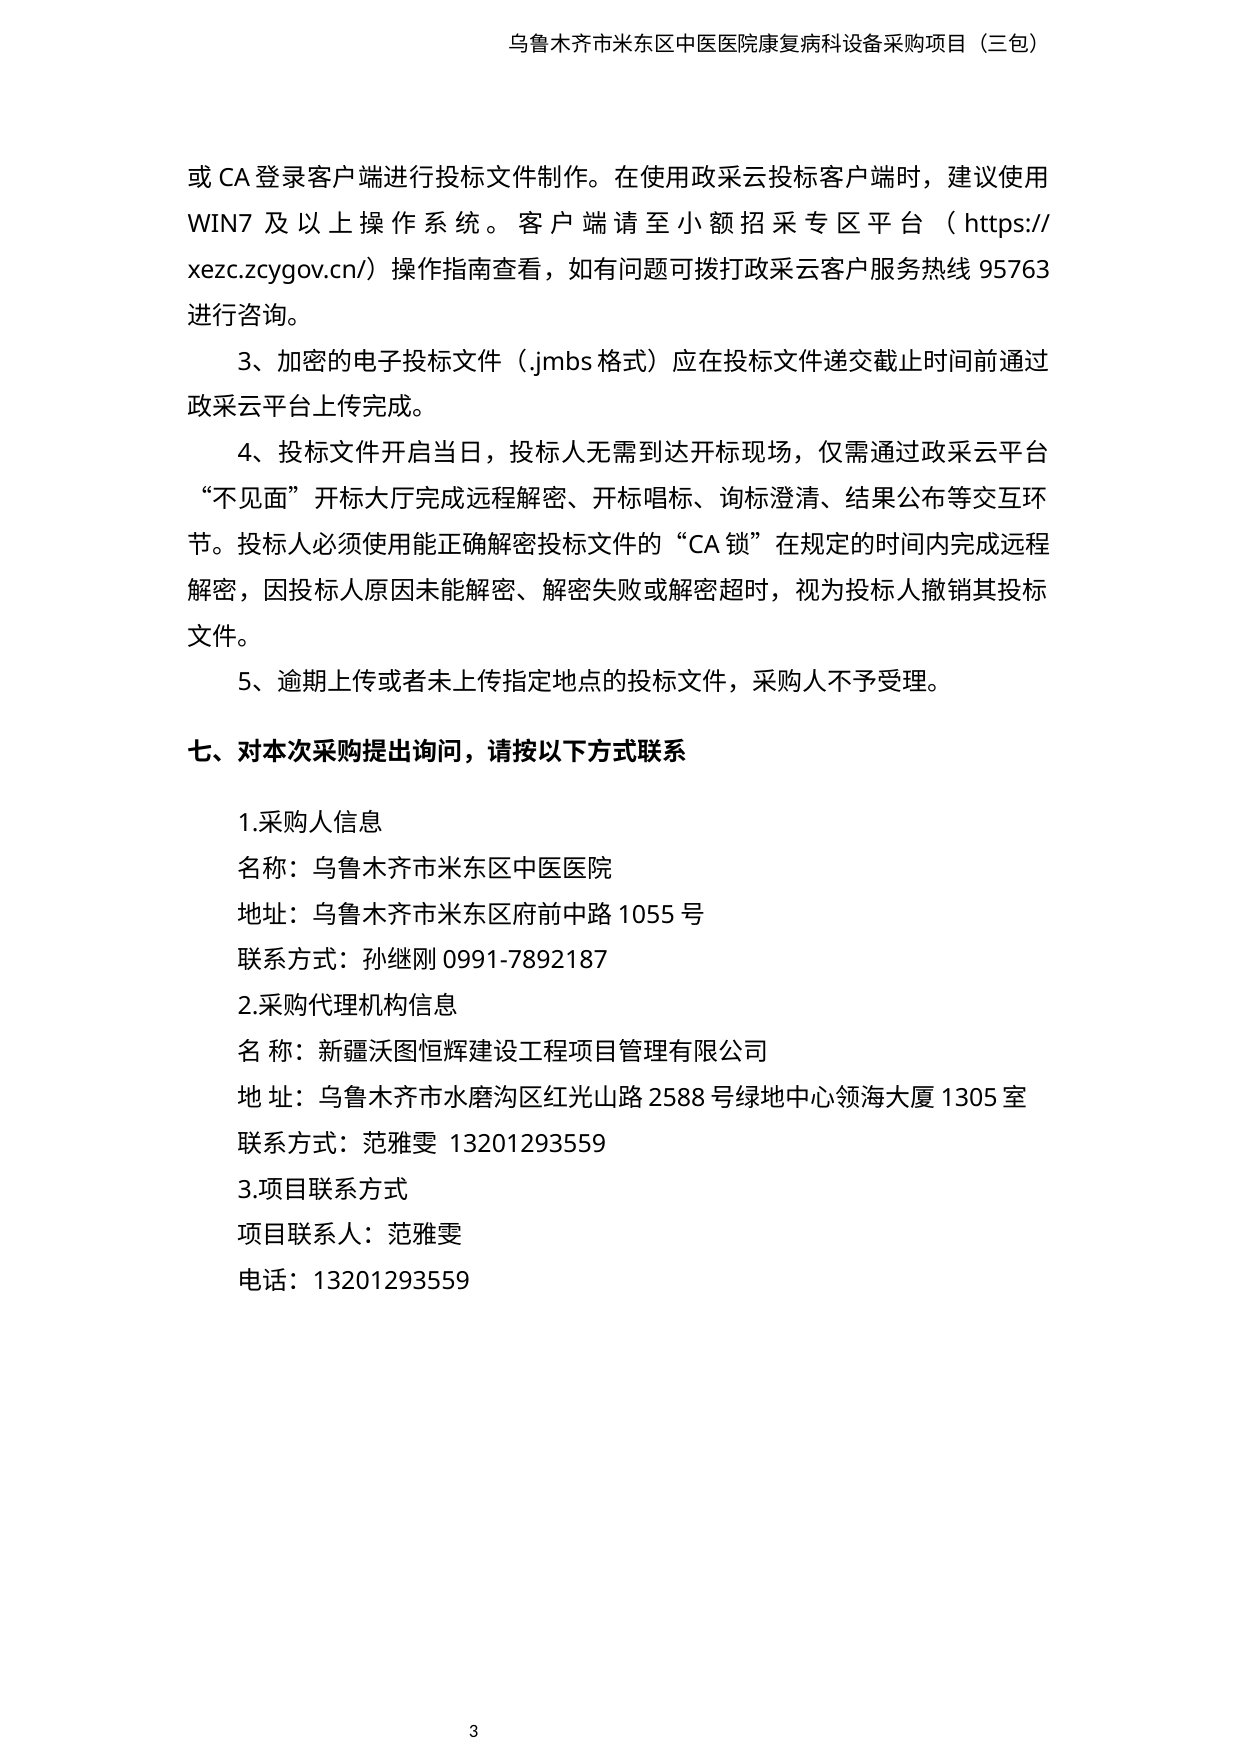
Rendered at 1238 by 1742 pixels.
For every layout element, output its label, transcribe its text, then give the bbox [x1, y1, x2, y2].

text 1.采购人信息 [187, 795, 1050, 841]
text 联系方式：范雅雯 13201293559 [187, 1116, 1050, 1161]
text 项目联系人：范雅雯 [187, 1207, 1050, 1253]
text 3、加密的电子投标文件（.jmbs格式）应在投标文件递交截止时间前通过政采云平台上传完成。 [187, 333, 1050, 425]
text 3.项目联系方式 [187, 1161, 1050, 1207]
text 七、对本次采购提出询问，请按以下方式联系 [187, 727, 1050, 768]
text 5、逾期上传或者未上传指定地点的投标文件，采购人不予受理。 [187, 654, 1050, 700]
text 4、投标文件开启当日，投标人无需到达开标现场，仅需通过政采云平台“不见面”开标大厅完成远程解密、开标唱标、询标澄清、结果公布等交互环节。投标人必须使用能正确解密投标文件的“CA锁”在规定的时间内完成远程解密，因投标人原因未能解密、解密失败或解密超时，视为投标人撤销其投标文件。 [187, 425, 1050, 654]
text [187, 150, 1050, 333]
text 电话：13201293559 [187, 1253, 1050, 1299]
text 地 址：乌鲁木齐市水磨沟区红光山路2588号绿地中心领海大厦1305室 [187, 1070, 1050, 1116]
text 名称：乌鲁木齐市米东区中医医院 [187, 841, 1050, 886]
text 2.采购代理机构信息 [187, 978, 1050, 1024]
text 名 称：新疆沃图恒辉建设工程项目管理有限公司 [187, 1024, 1050, 1070]
text 联系方式：孙继刚0991-7892187 [187, 932, 1050, 978]
text 地址：乌鲁木齐市米东区府前中路1055号 [187, 886, 1050, 932]
